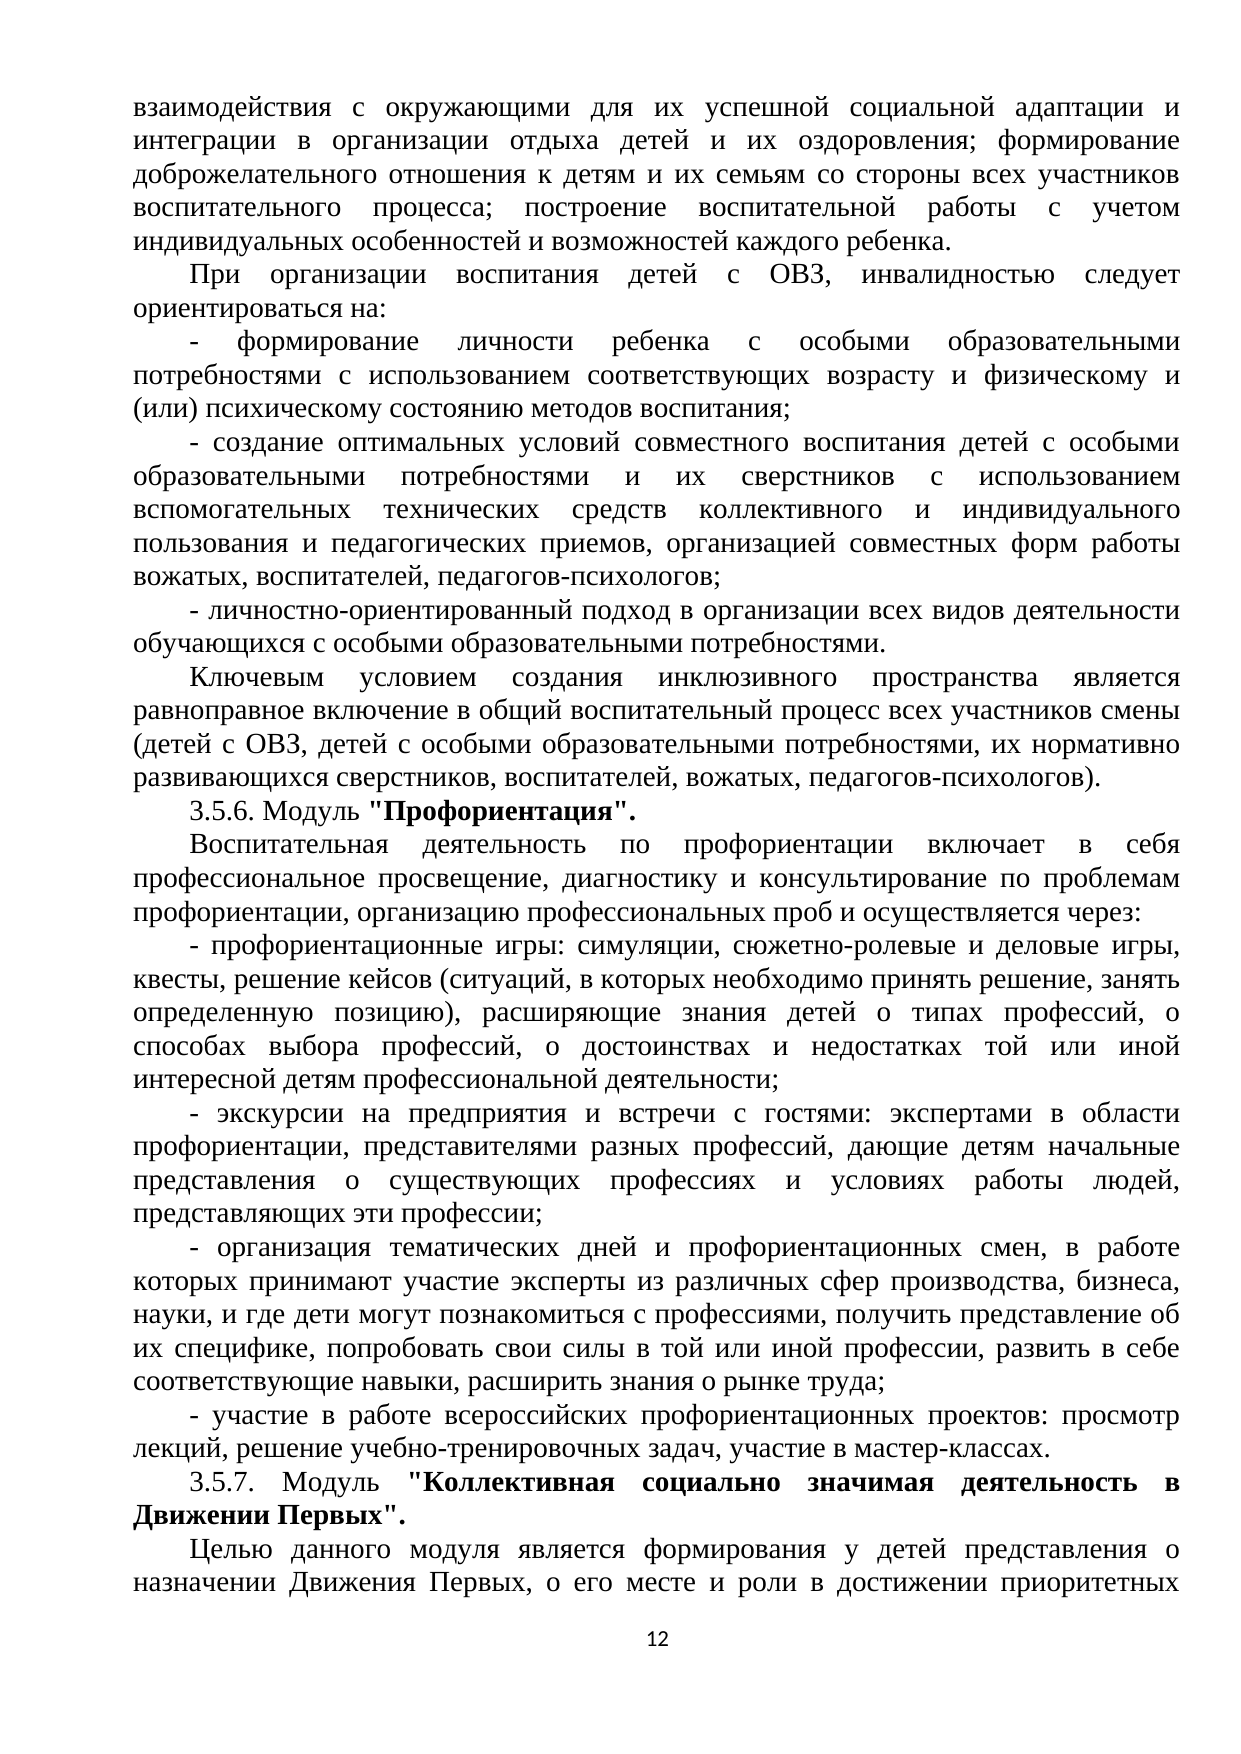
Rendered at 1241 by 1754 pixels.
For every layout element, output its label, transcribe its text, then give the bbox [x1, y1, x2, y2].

text Ключевым условием создания инклюзивного пространства является равноправное включение в общий воспитательный процесс всех участников смены (детей с ОВЗ, детей с особыми образовательными потребностями, их нормативно развивающихся сверстников, воспитателей, вожатых, педагогов-психологов). [133, 659, 1181, 793]
text 3.5.7. Модуль "Коллективная социально значимая деятельность в Движении Первых". [133, 1464, 1181, 1531]
text - организация тематических дней и профориентационных смен, в работе которых принимают участие эксперты из различных сфер производства, бизнеса, науки, и где дети могут познакомиться с профессиями, получить представление об их специфике, попробовать свои силы в той или иной профессии, развить в себе соответствующие навыки, расширить знания о рынке труда; [133, 1229, 1181, 1397]
text - участие в работе всероссийских профориентационных проектов: просмотр лекций, решение учебно-тренировочных задач, участие в мастер-классах. [133, 1397, 1181, 1464]
text 3.5.6. Модуль "Профориентация". [133, 793, 1181, 827]
text При организации воспитания детей с ОВЗ, инвалидностью следует ориентироваться на: [133, 256, 1181, 323]
text - профориентационные игры: симуляции, сюжетно-ролевые и деловые игры, квесты, решение кейсов (ситуаций, в которых необходимо принять решение, занять определенную позицию), расширяющие знания детей о типах профессий, о способах выбора профессий, о достоинствах и недостатках той или иной интересной детям профессиональной деятельности; [133, 927, 1181, 1095]
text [133, 89, 1181, 256]
text Воспитательная деятельность по профориентации включает в себя профессиональное просвещение, диагностику и консультирование по проблемам профориентации, организацию профессиональных проб и осуществляется через: [133, 827, 1181, 927]
text - экскурсии на предприятия и встречи с гостями: экспертами в области профориентации, представителями разных профессий, дающие детям начальные представления о существующих профессиях и условиях работы людей, представляющих эти профессии; [133, 1095, 1181, 1229]
text - создание оптимальных условий совместного воспитания детей с особыми образовательными потребностями и их сверстников с использованием вспомогательных технических средств коллективного и индивидуального пользования и педагогических приемов, организацией совместных форм работы вожатых, воспитателей, педагогов-психологов; [133, 424, 1181, 592]
text - формирование личности ребенка с особыми образовательными потребностями с использованием соответствующих возрасту и физическому и (или) психическому состоянию методов воспитания; [133, 323, 1181, 424]
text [133, 1531, 1181, 1598]
text - личностно-ориентированный подход в организации всех видов деятельности обучающихся с особыми образовательными потребностями. [133, 592, 1181, 659]
